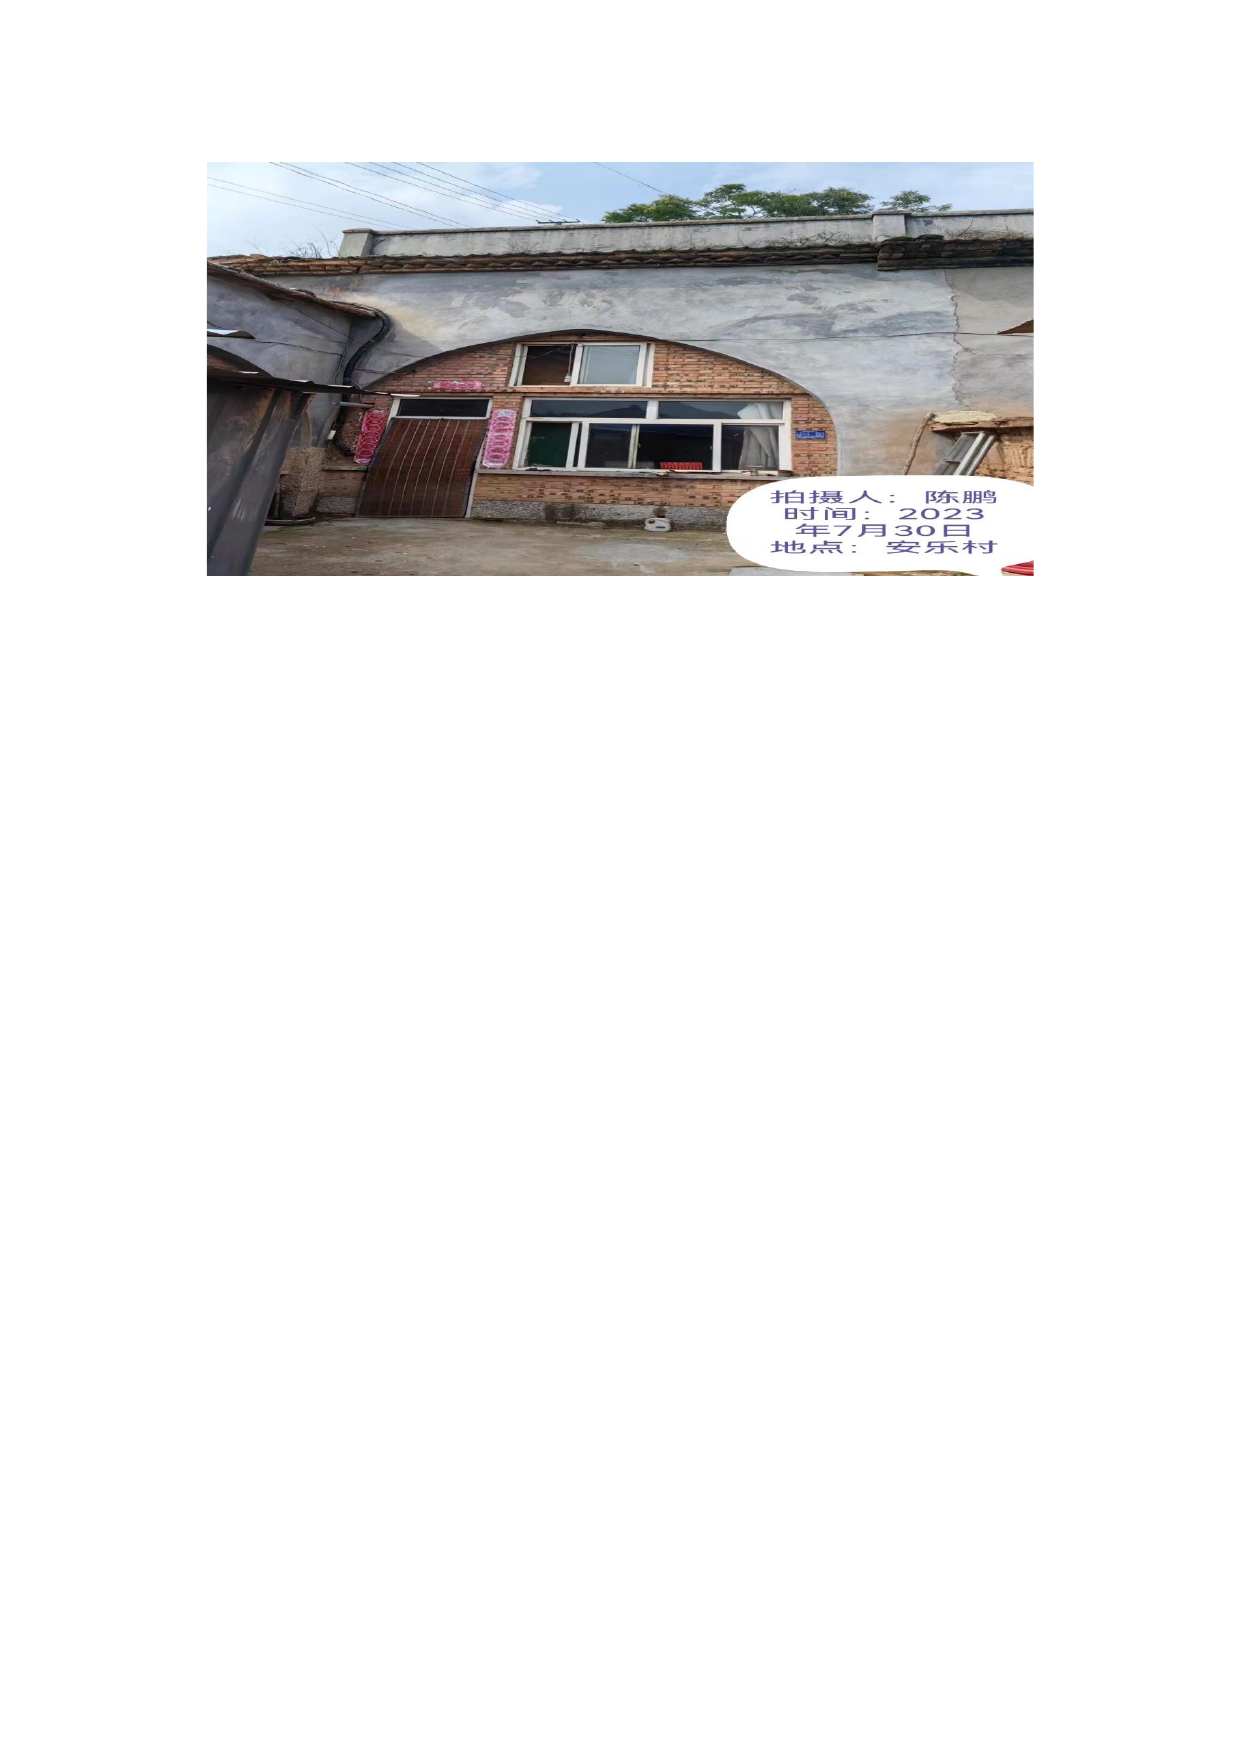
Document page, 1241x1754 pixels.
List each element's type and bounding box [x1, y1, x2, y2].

picture [206, 162, 1034, 576]
